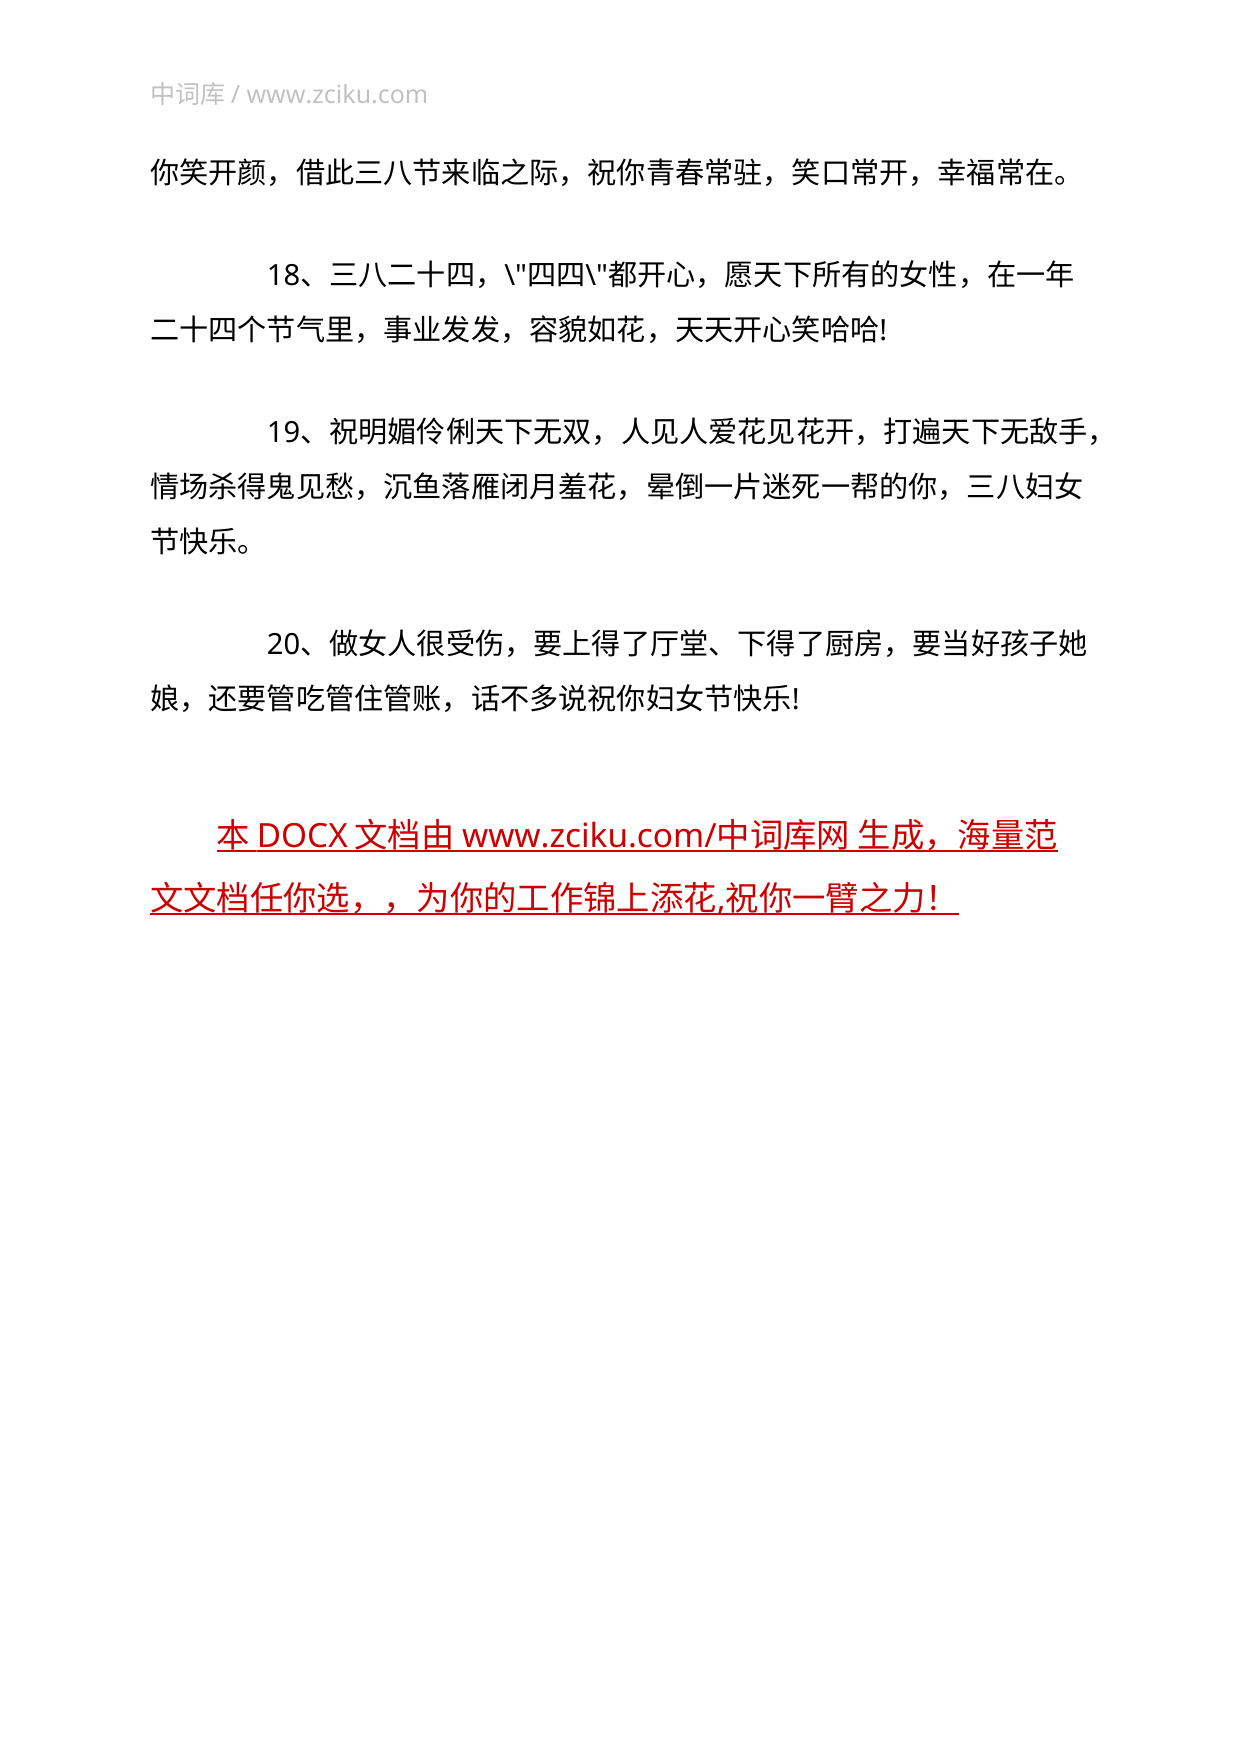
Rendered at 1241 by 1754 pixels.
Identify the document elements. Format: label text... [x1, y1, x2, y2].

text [150, 150, 1090, 192]
text 19、祝明媚伶俐天下无双，人见人爱花见花开，打遍天下无敌手，情场杀得鬼见愁，沉鱼落雁闭月羞花，晕倒一片迷死一帮的你，三八妇女节快乐。 [150, 409, 1090, 561]
text 18、三八二十四，\"四四\"都开心，愿天下所有的女性，在一年二十四个节气里，事业发发，容貌如花，天天开心笑哈哈! [150, 252, 1090, 349]
text 本DOCX文档由 www.zciku.com/中词库网 生成，海量范文文档任你选，，为你的工作锦上添花,祝你一臂之力！ [150, 809, 1090, 920]
text 20、做女人很受伤，要上得了厅堂、下得了厨房，要当好孩子她娘，还要管吃管住管账，话不多说祝你妇女节快乐! [150, 620, 1090, 718]
